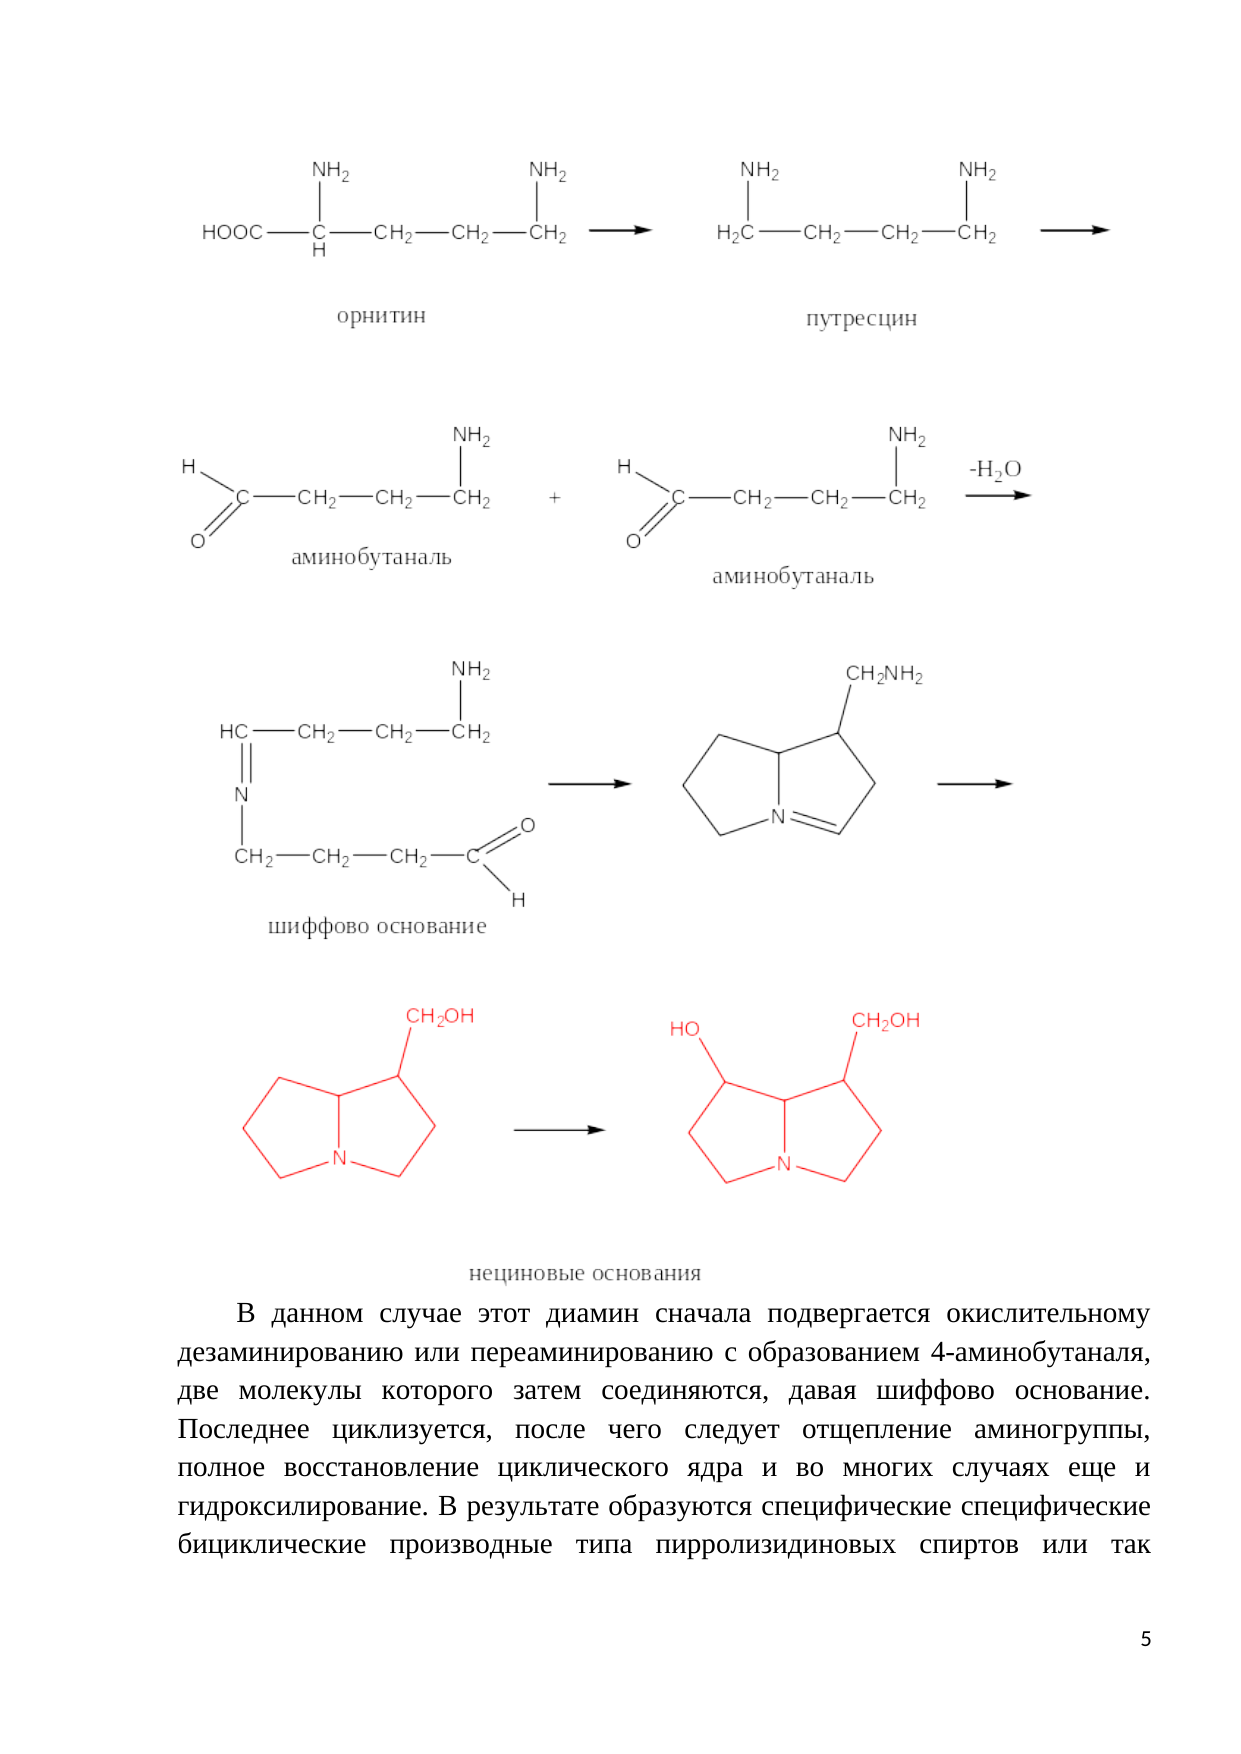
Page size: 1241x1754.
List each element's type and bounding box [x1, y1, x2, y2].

text [177, 1295, 1152, 1560]
